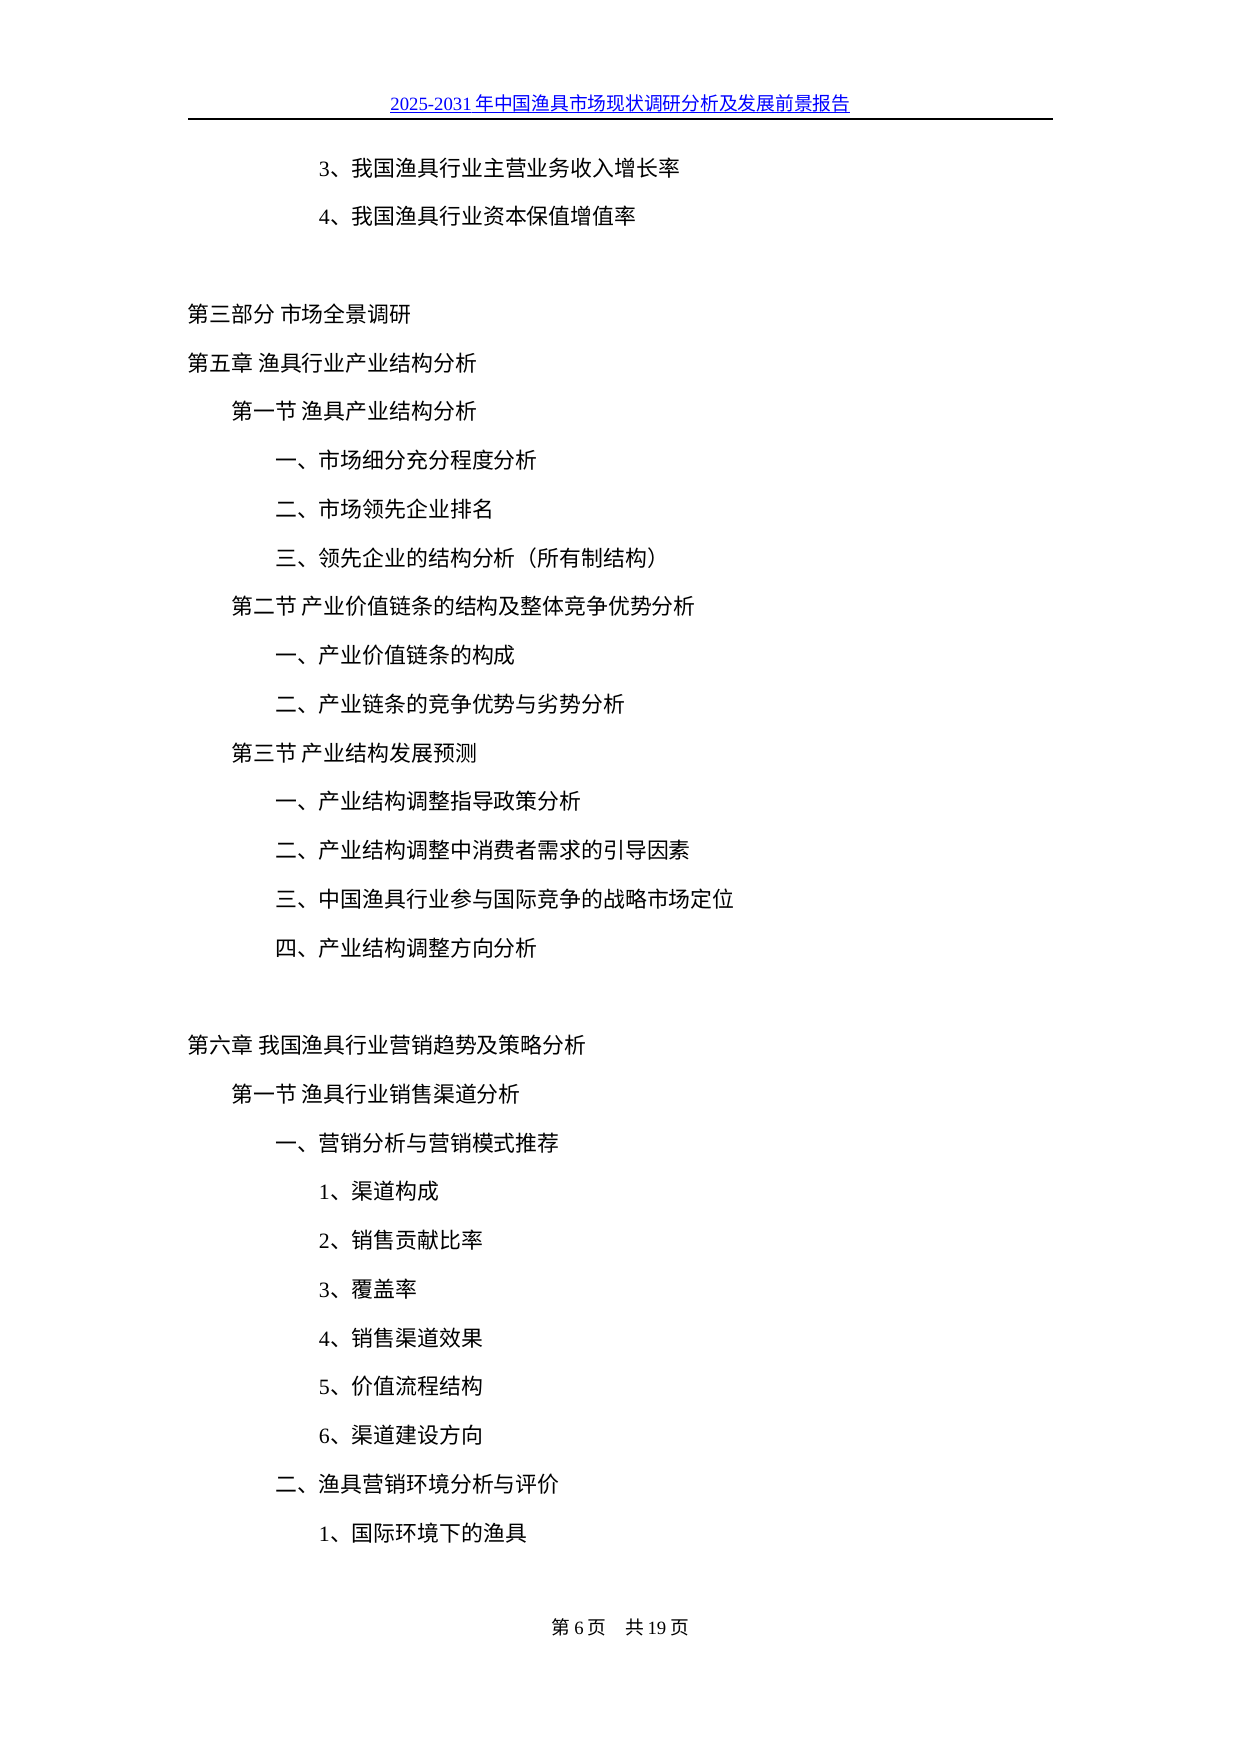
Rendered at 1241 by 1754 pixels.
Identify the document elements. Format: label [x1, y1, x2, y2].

text [187, 150, 1053, 1548]
